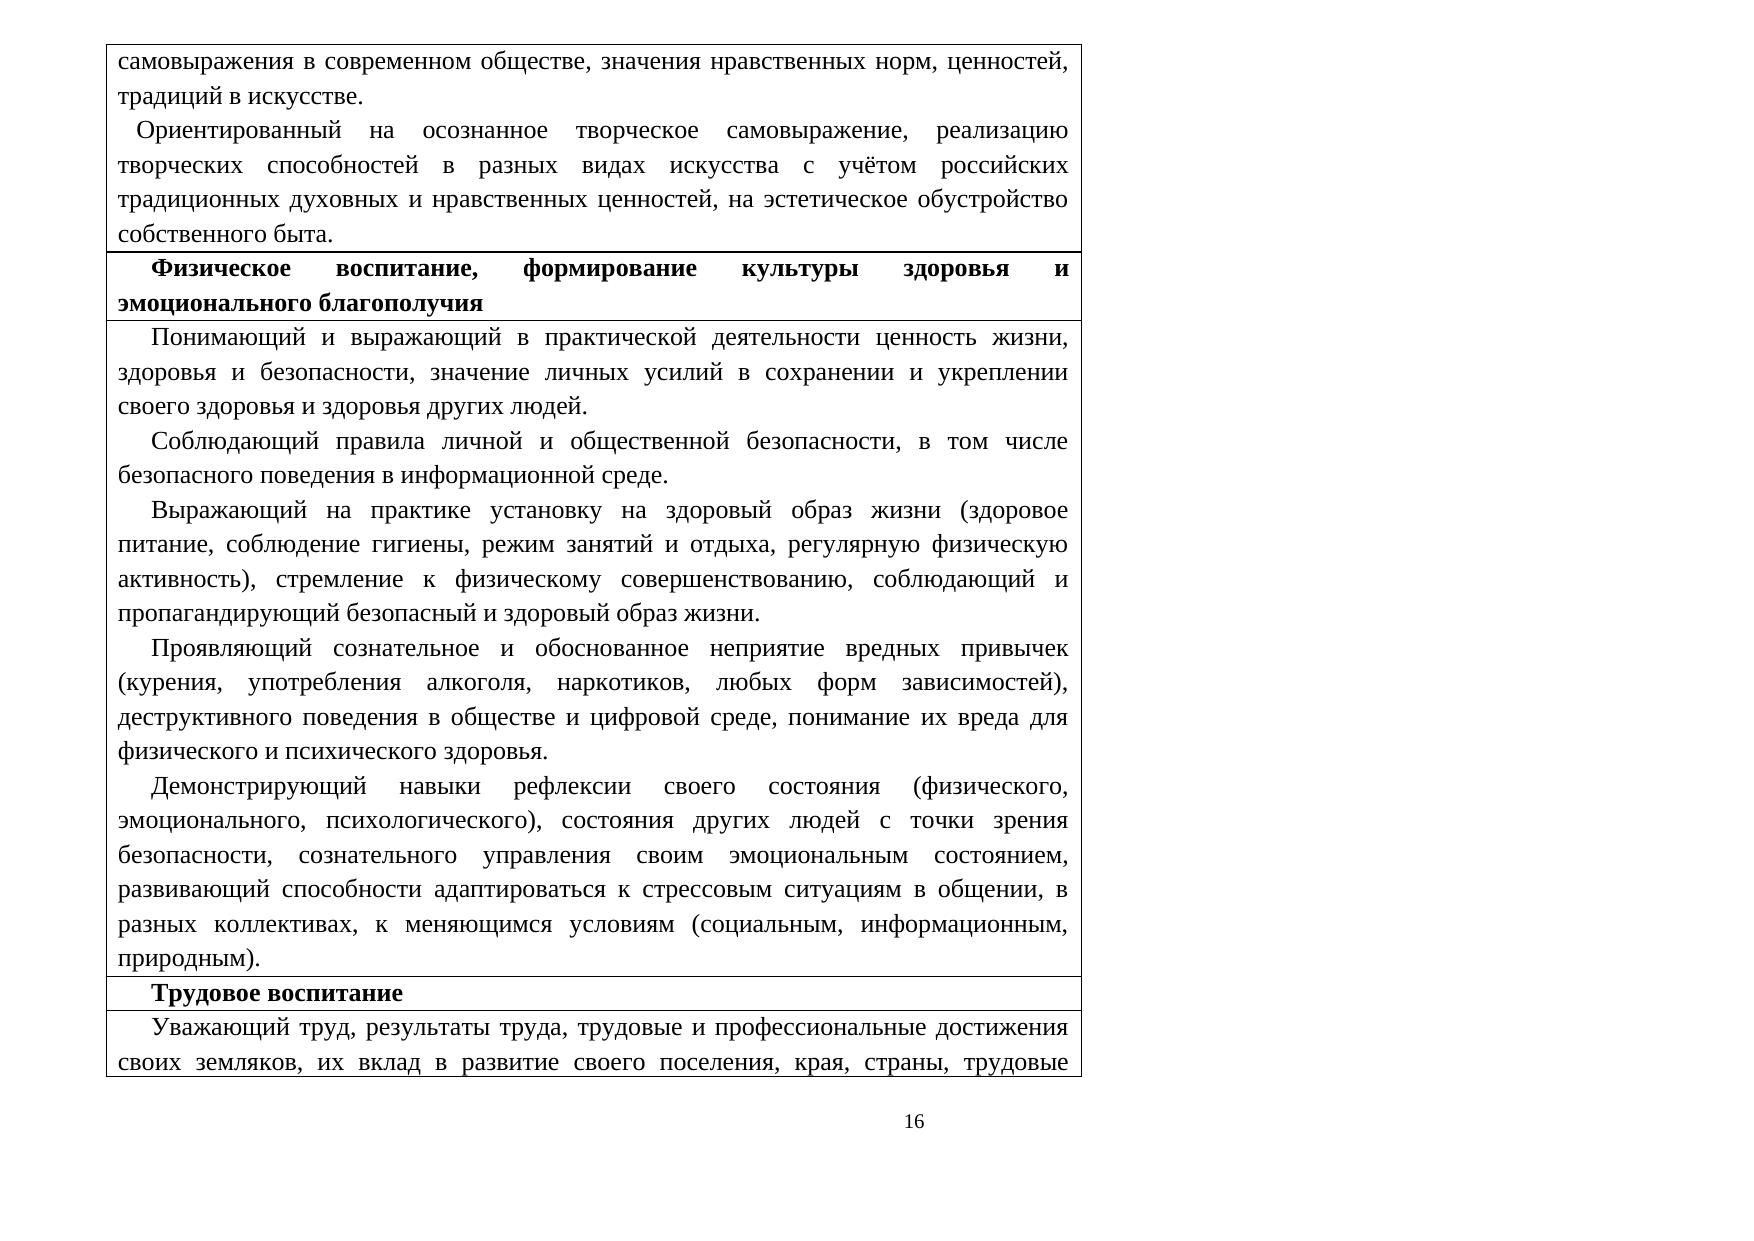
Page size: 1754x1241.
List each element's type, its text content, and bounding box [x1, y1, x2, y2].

table_cell Понимающий и выражающий в практической деятельности ценность жизни, здоровья и безопасности, значение личных усилий в сохранении и укреплении своего здоровья и здоровья других людей. Соблюдающий правила личной и общественной безопасности, в том числе безопасного поведения в информационной среде. Выражающий на практике установку на здоровый образ жизни (здоровое питание, соблюдение гигиены, режим занятий и отдыха, регулярную физическую активность), стремление к физическому совершенствованию, соблюдающий и пропагандирующий безопасный и здоровый образ жизни. Проявляющий сознательное и обоснованное неприятие вредных привычек (курения, употребления алкоголя, наркотиков, любых форм зависимостей), деструктивного поведения в обществе и цифровой среде, понимание их вреда для физического и психического здоровья. Демонстрирующий навыки рефлексии своего состояния (физического, эмоционального, психологического), состояния других людей с точки зрения безопасности, сознательного управления своим эмоциональным состоянием, развивающий способности адаптироваться к стрессовым ситуациям в общении, в разных коллективах, к меняющимся условиям (социальным, информационным, природным). [107, 321, 1081, 976]
table_cell Трудовое воспитание [107, 977, 1081, 1010]
table_cell Физическое воспитание, формирование культуры здоровья и эмоционального благополучия [107, 253, 1081, 320]
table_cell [107, 1011, 1081, 1076]
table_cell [107, 45, 1081, 251]
